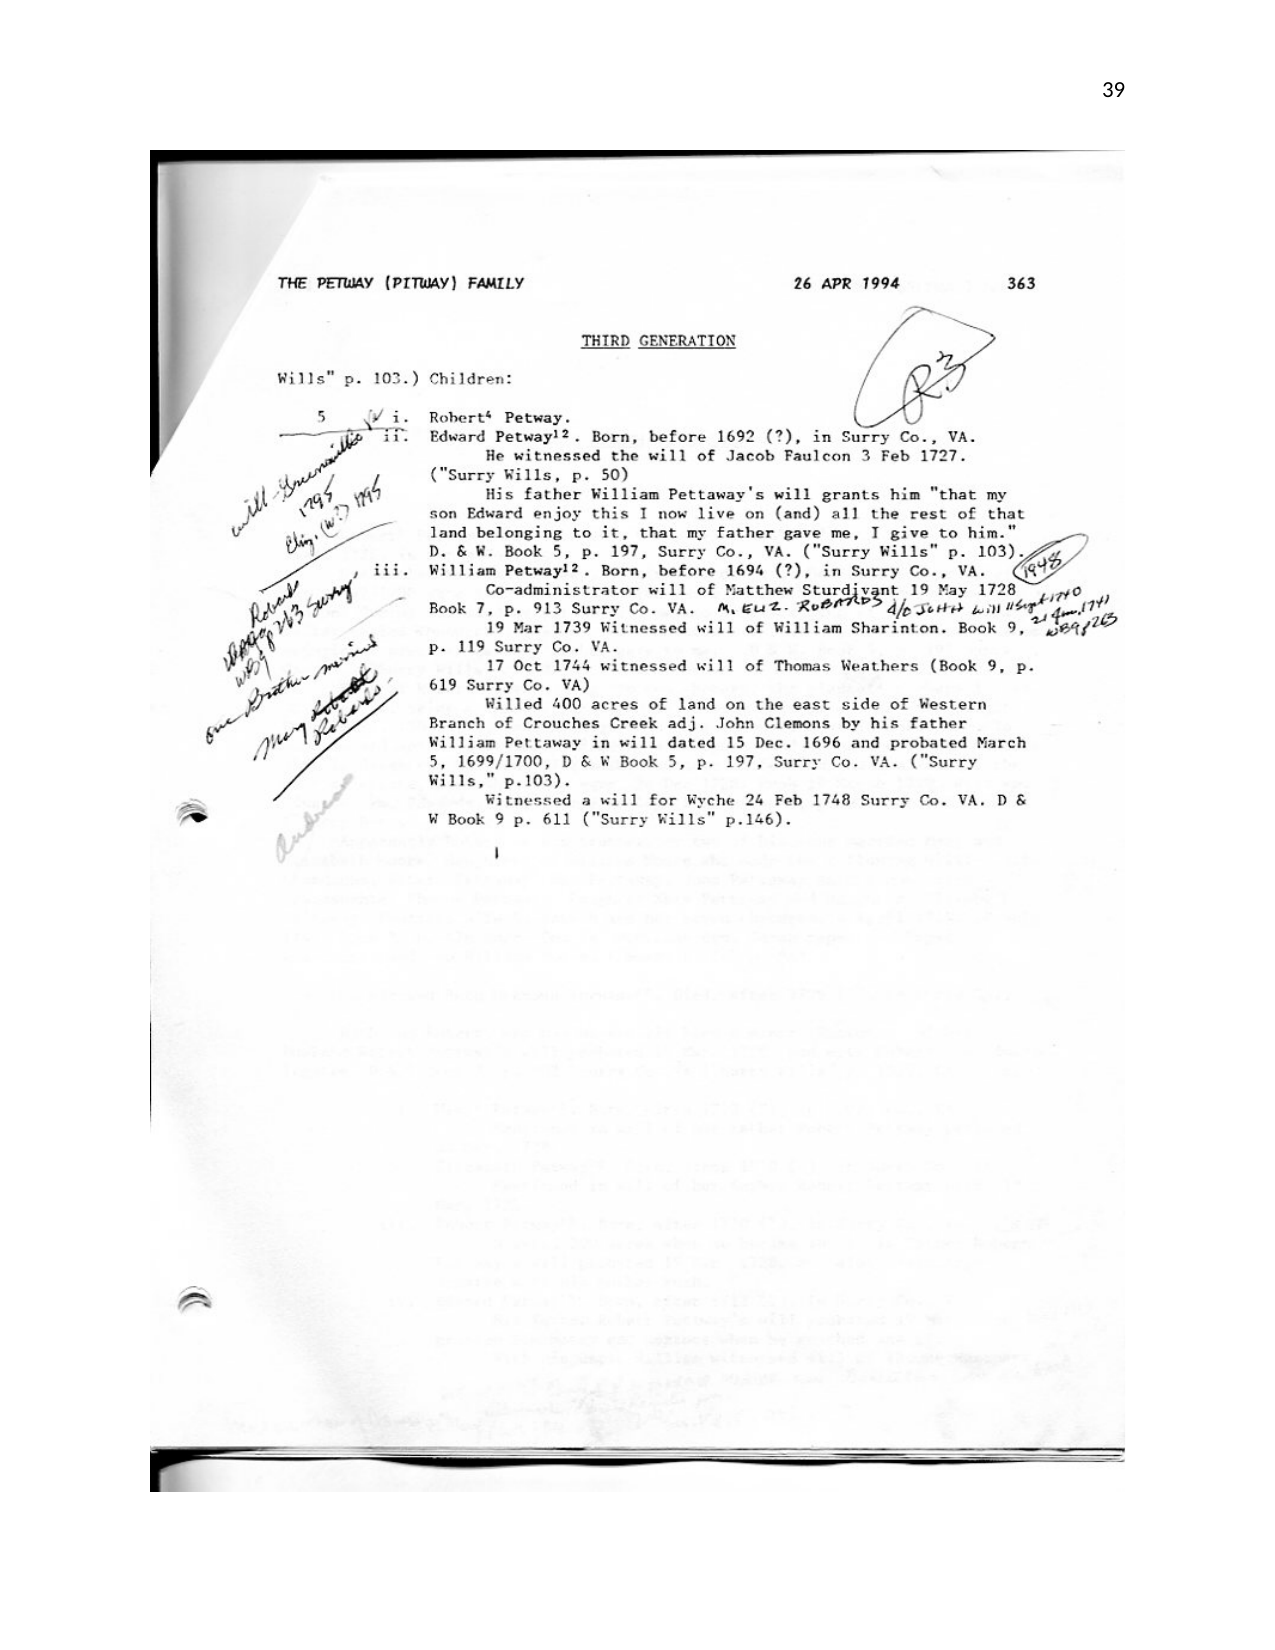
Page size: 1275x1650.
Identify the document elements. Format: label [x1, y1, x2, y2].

picture [150, 150, 1125, 1492]
